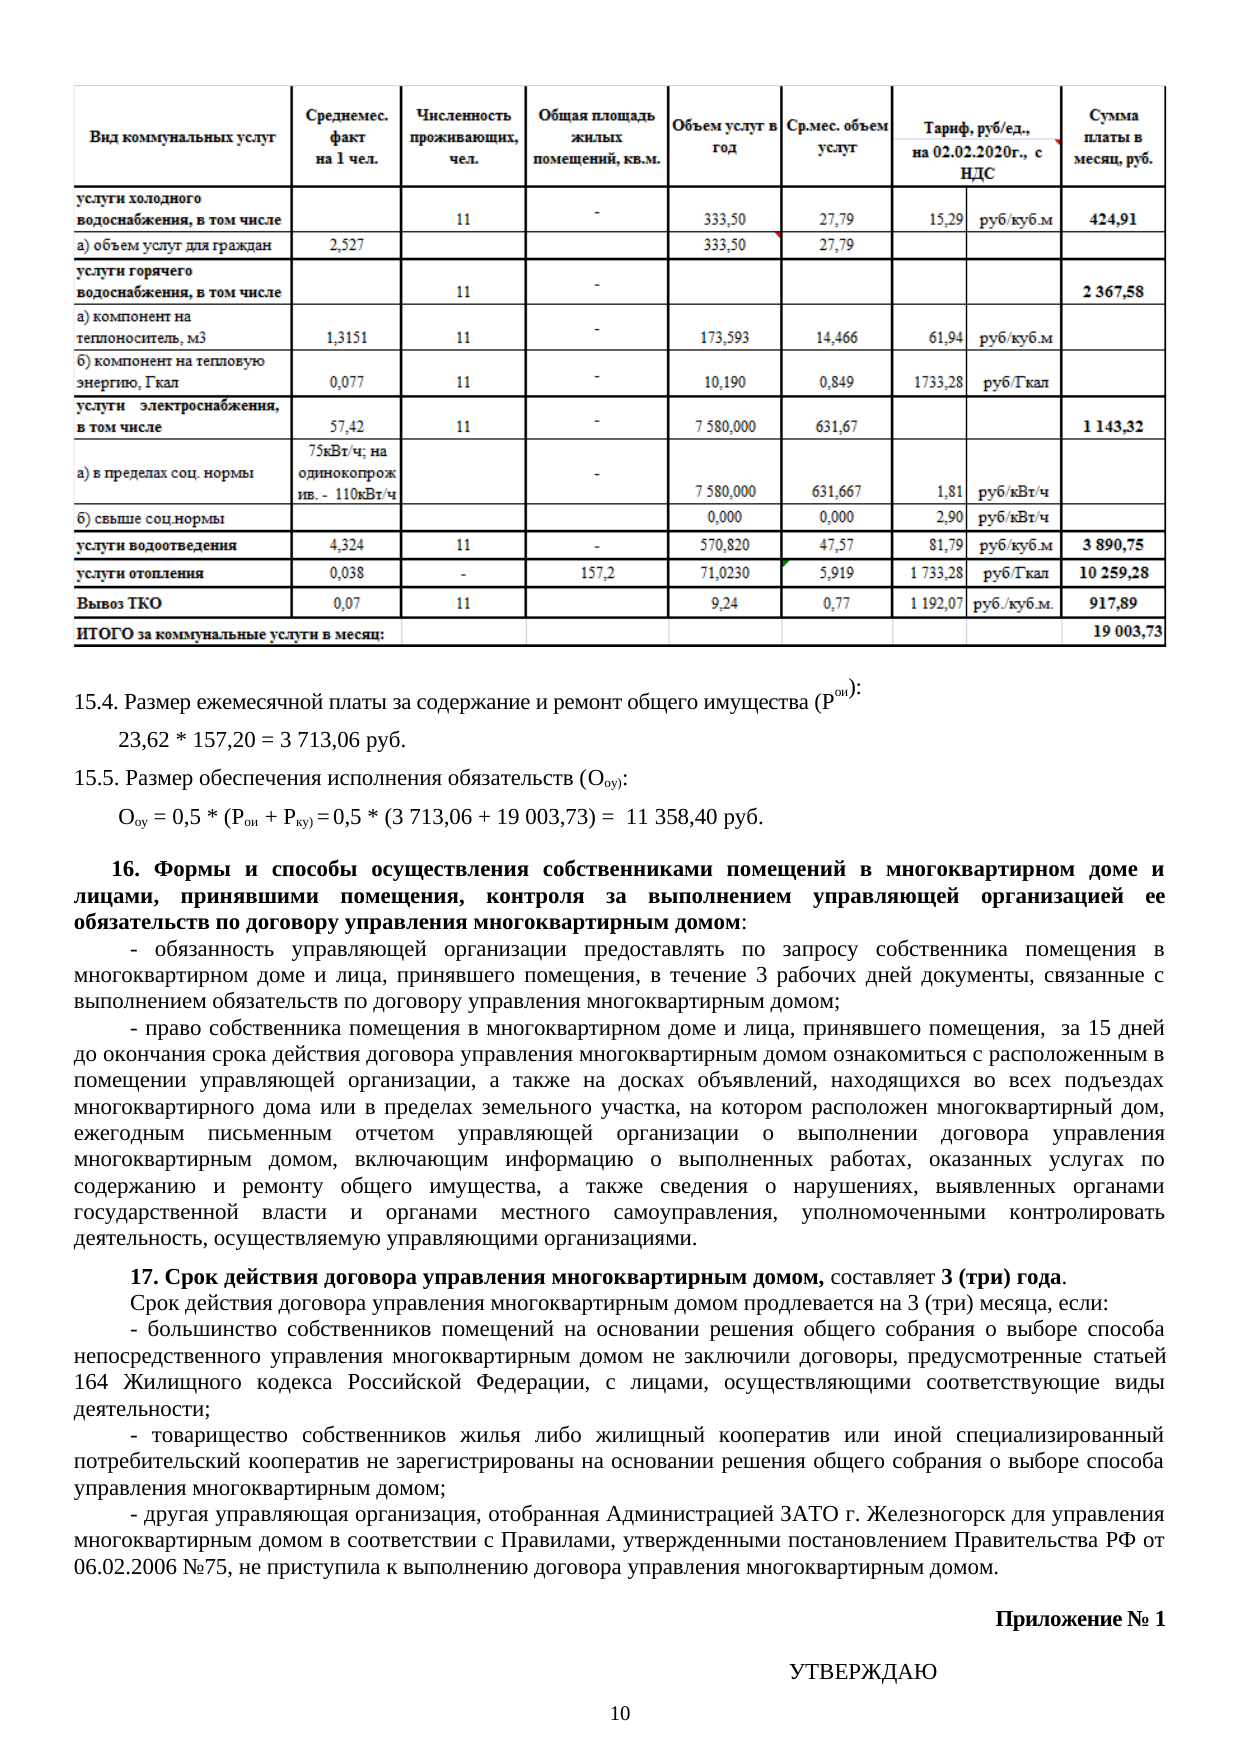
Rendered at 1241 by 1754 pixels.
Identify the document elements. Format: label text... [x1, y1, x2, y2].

text УТВЕРЖДАЮ [74, 1658, 1166, 1684]
text 15.5. Размер обеспечения исполнения обязательств (Ооу): [74, 764, 1166, 791]
picture [73, 85, 1167, 647]
text Приложение № 1 [74, 1605, 1166, 1632]
text - обязанность управляющей организации предоставлять по запросу собственника помещения в многоквартирном доме и лица, принявшего помещения, в течение 3 рабочих дней документы, связанные с выполнением обязательств по договору управления многоквартирным домом; [74, 934, 1166, 1014]
text 15.4. Размер ежемесячной платы за содержание и ремонт общего имущества (Рои): [74, 673, 1166, 714]
text - другая управляющая организация, отобранная Администрацией ЗАТО г. Железногорск для управления многоквартирным домом в соответствии с Правилами, утвержденными постановлением Правительства РФ от 06.02.2006 №75, не приступила к выполнению договора управления многоквартирным домом. [74, 1500, 1166, 1579]
text - большинство собственников помещений на основании решения общего собрания о выборе способа непосредственного управления многоквартирным домом не заключили договоры, предусмотренные статьей 164 Жилищного кодекса Российской Федерации, с лицами, осуществляющими соответствующие виды деятельности; [74, 1316, 1166, 1421]
text 23,62 * 157,20 = 3 713,06 руб. [74, 726, 1166, 752]
text 16. Формы и способы осуществления собственниками помещений в многоквартирном доме и лицами, принявшими помещения, контроля за выполнением управляющей организацией ее обязательств по договору управления многоквартирным домом: [74, 856, 1166, 934]
text 17. Срок действия договора управления многоквартирным домом, составляет 3 (три) года. [74, 1263, 1166, 1289]
text - товарищество собственников жилья либо жилищный кооператив или иной специализированный потребительский кооператив не зарегистрированы на основании решения общего собрания о выборе способа управления многоквартирным домом; [74, 1421, 1166, 1500]
text - право собственника помещения в многоквартирном доме и лица, принявшего помещения, за 15 дней до окончания срока действия договора управления многоквартирным домом ознакомиться с расположенным в помещении управляющей организации, а также на досках объявлений, находящихся во всех подъездах многоквартирного дома или в пределах земельного участка, на котором расположен многоквартирный дом, ежегодным письменным отчетом управляющей организации о выполнении договора управления многоквартирным домом, включающим информацию о выполненных работах, оказанных услугах по содержанию и ремонту общего имущества, а также сведения о нарушениях, выявленных органами государственной власти и органами местного самоуправления, уполномоченными контролировать деятельность, осуществляемую управляющими организациями. [74, 1014, 1166, 1251]
text Срок действия договора управления многоквартирным домом продлевается на 3 (три) месяца, если: [74, 1289, 1166, 1316]
text Ооу = 0,5 * (Рои + Рку) = 0,5 * (3 713,06 + 19 003,73) = 11 358,40 руб. [74, 803, 1166, 829]
